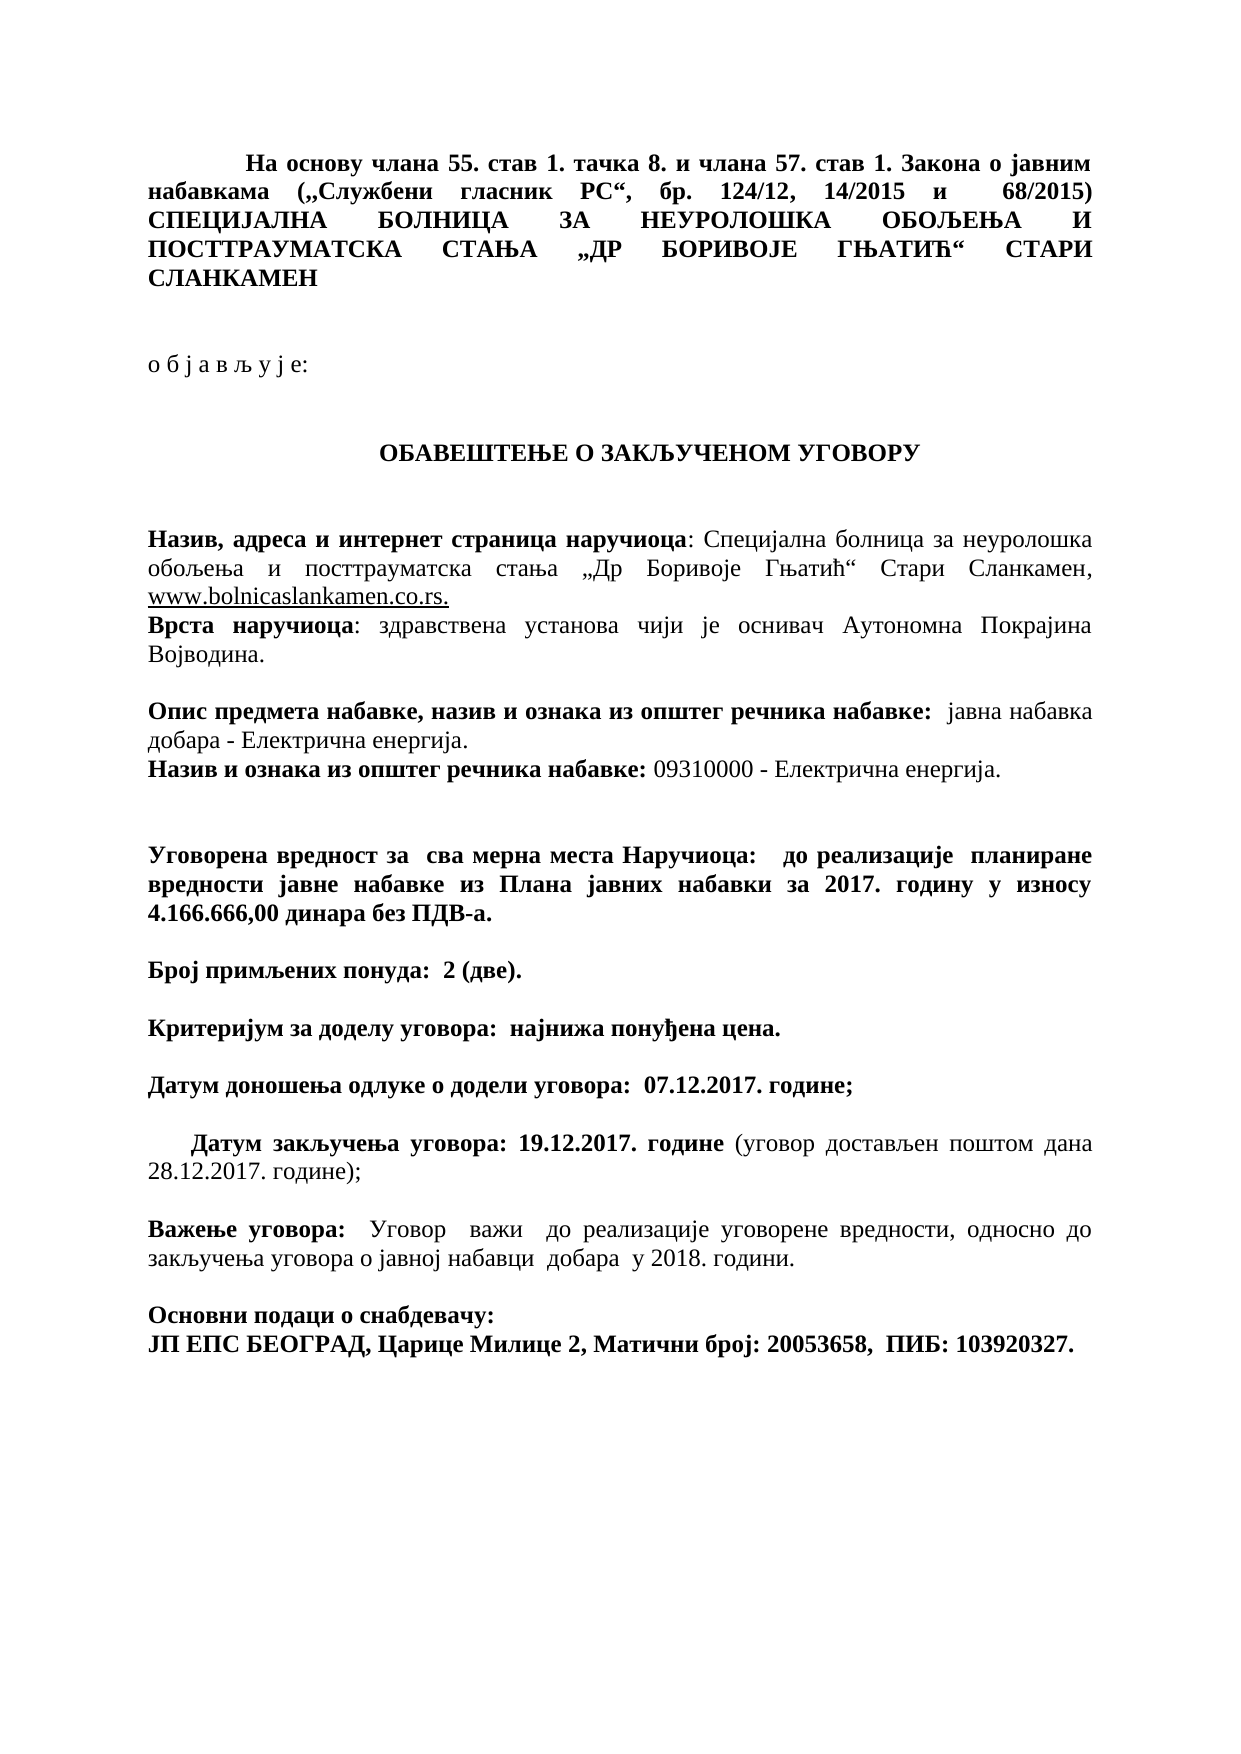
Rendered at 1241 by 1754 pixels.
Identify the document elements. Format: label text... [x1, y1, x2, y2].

text ОБАВЕШТЕЊЕ О ЗАКЉУЧЕНОМ УГОВОРУ [148, 438, 1093, 466]
text Важење уговора: Уговор важи до реализације уговорене вредности, односно до закључења уговора о јавној набавци добара у 2018. години. [148, 1214, 1093, 1271]
text Опис предмета набавке, назив и ознака из општег речника набавке: јавна набавка добара - Електрична енергија. [148, 696, 1093, 754]
text Назив и ознака из општег речника набавке: 09310000 - Електрична енергија. [148, 754, 1093, 783]
text Критеријум за доделу уговора: најнижа понуђена цена. [103, 1013, 1147, 1041]
text На основу члана 55. став 1. тачка 8. и члана 57. став 1. Закона о јавним набавкама (,,Службени гласник РС“, бр. 124/12, 14/2015 и 68/2015) СПЕЦИЈАЛНА БОЛНИЦА ЗА НЕУРОЛОШКА ОБОЉЕЊА И ПОСТТРАУМАТСКА СТАЊА „ДР БОРИВОЈЕ ГЊАТИЋ“ СТАРИ СЛАНКАМЕН [148, 148, 1093, 291]
text Назив, адреса и интернет страница наручиоца: Специјална болница за неуролошка обољења и посттрауматска стања „Др Боривоје Гњатић“ Стари Сланкамен, www.bolnicaslankamen.co.rs. [148, 524, 1093, 610]
text Уговорена вредност за сва мерна места Наручиоца: до реализације планиране вредности jавне набавке из Плана јавних набавки за 2017. годину у износу 4.166.666,00 динара без ПДВ-а. [148, 840, 1093, 926]
text Датум закључења уговора: 19.12.2017. године (уговор достављен поштом дана 28.12.2017. године); [73, 1128, 1093, 1185]
text о б ј а в љ у ј е: [148, 349, 1093, 378]
text Основни подаци о снабдевачу: [148, 1300, 1095, 1329]
text ЈП ЕПС БЕОГРАД, Царице Милице 2, Матични број: 20053658, ПИБ: 103920327. [148, 1329, 1095, 1358]
text Број примљених понуда: 2 (две). [148, 955, 1093, 984]
text Датум доношења одлуке о додели уговора: 07.12.2017. године; [148, 1070, 1093, 1099]
text Врста наручиоца: здравствена установа чији је оснивач Аутономна Покрајина Војводина. [148, 610, 1093, 668]
